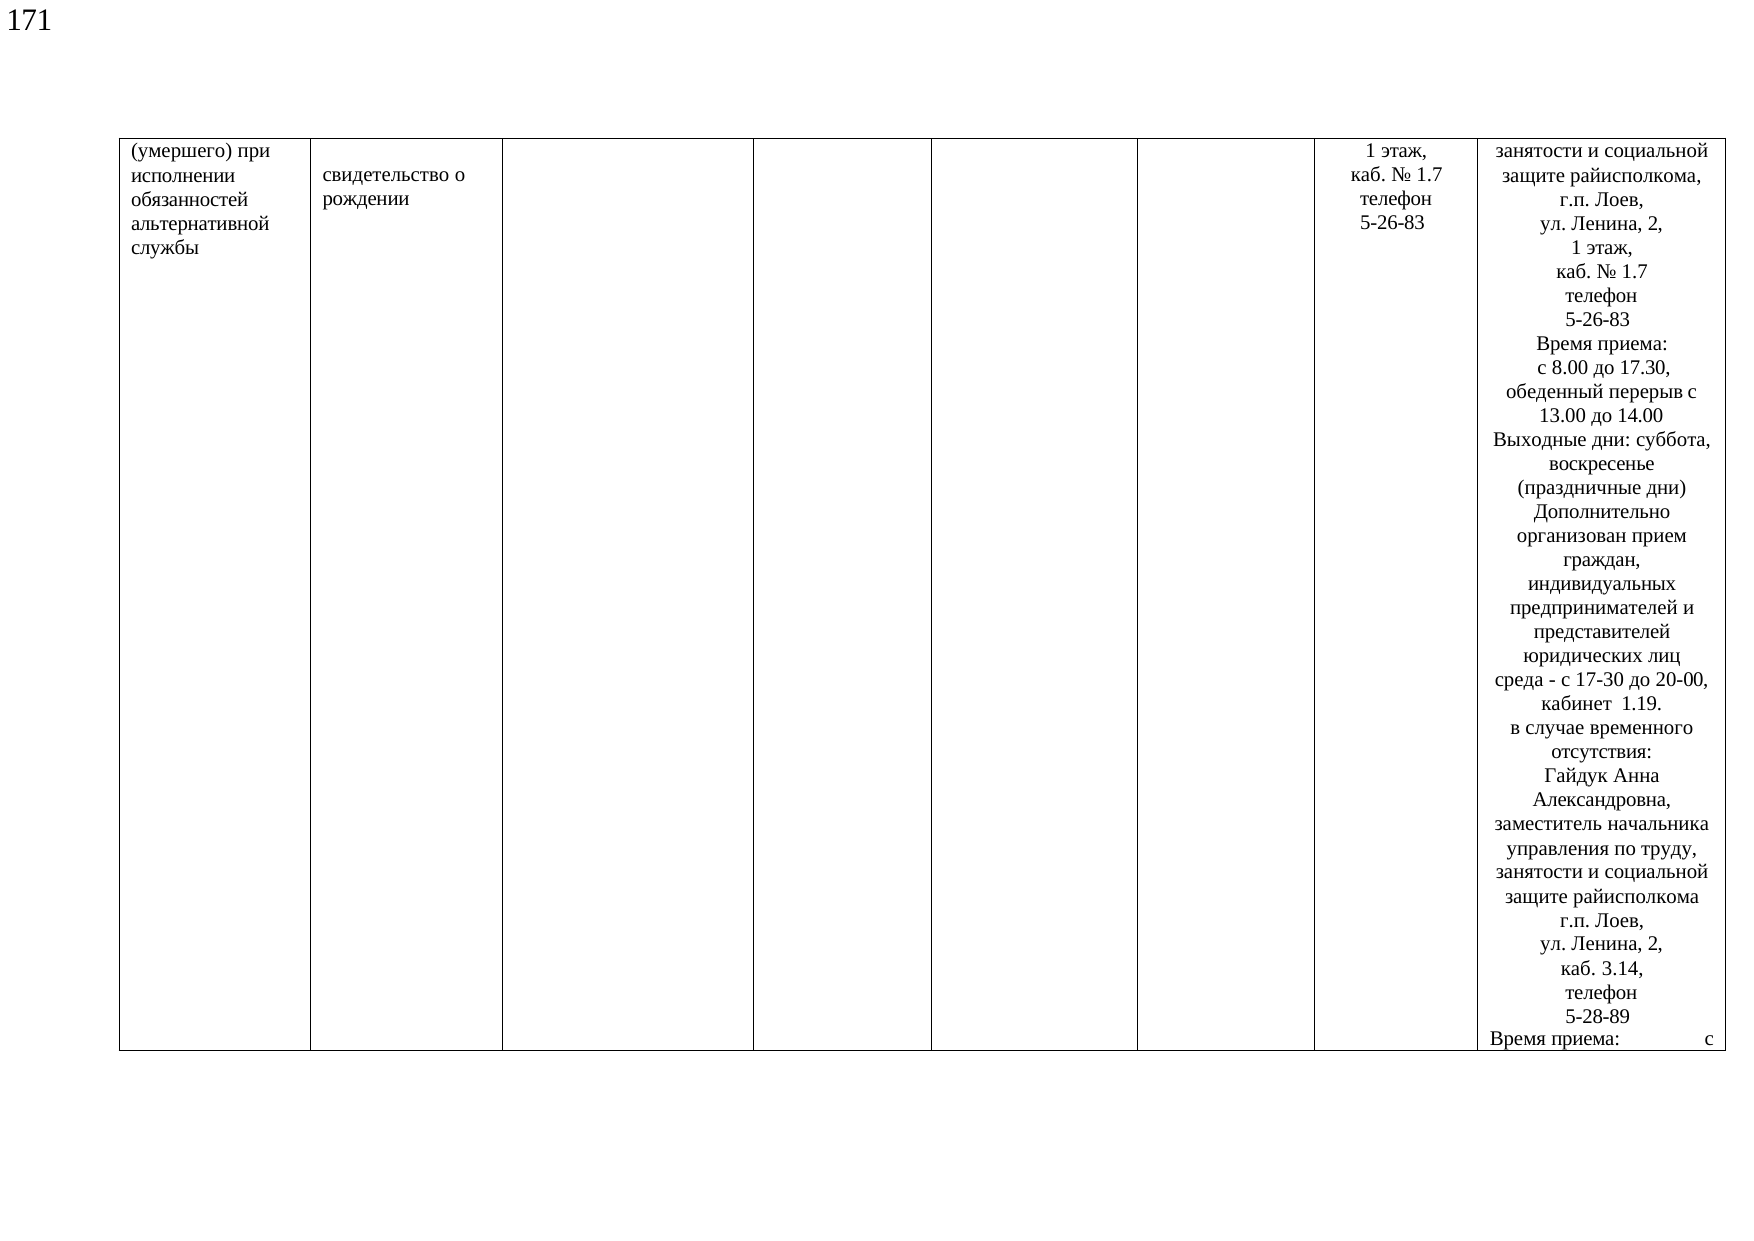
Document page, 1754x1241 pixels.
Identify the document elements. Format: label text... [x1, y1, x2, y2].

table_header 1 этаж, каб. № 1.7 телефон 5-26-83 [1315, 139, 1477, 1050]
table_header [503, 139, 753, 1050]
table_header [1138, 139, 1314, 1050]
table_header свидетельство о рождении [311, 139, 502, 1050]
table_header (умершего) при исполнении обязанностей альтернативной службы [120, 139, 310, 1050]
table_header [754, 139, 931, 1050]
table_header занятости и социальной защите райисполкома, г.п. Лоев, ул. Ленина, 2, 1 этаж, каб. № 1.7 телефон 5-26-83 Время приема: с 8.00 до 17.30, обеденный перерыв с 13.00 до 14.00 Выходные дни: суббота, воскресенье (праздничные дни) Дополнительно организован прием граждан, индивидуальных предпринимателей и представителей юридических лиц среда - с 17-30 до 20-00, кабинет 1.19. в случае временного отсутствия: Гайдук Анна Александровна, заместитель начальника управления по труду, занятости и социальной защите райисполкома г.п. Лоев, ул. Ленина, 2, каб. 3.14, телефон 5-28-89 Время приема: с [1478, 139, 1725, 1050]
table_header [932, 139, 1137, 1050]
